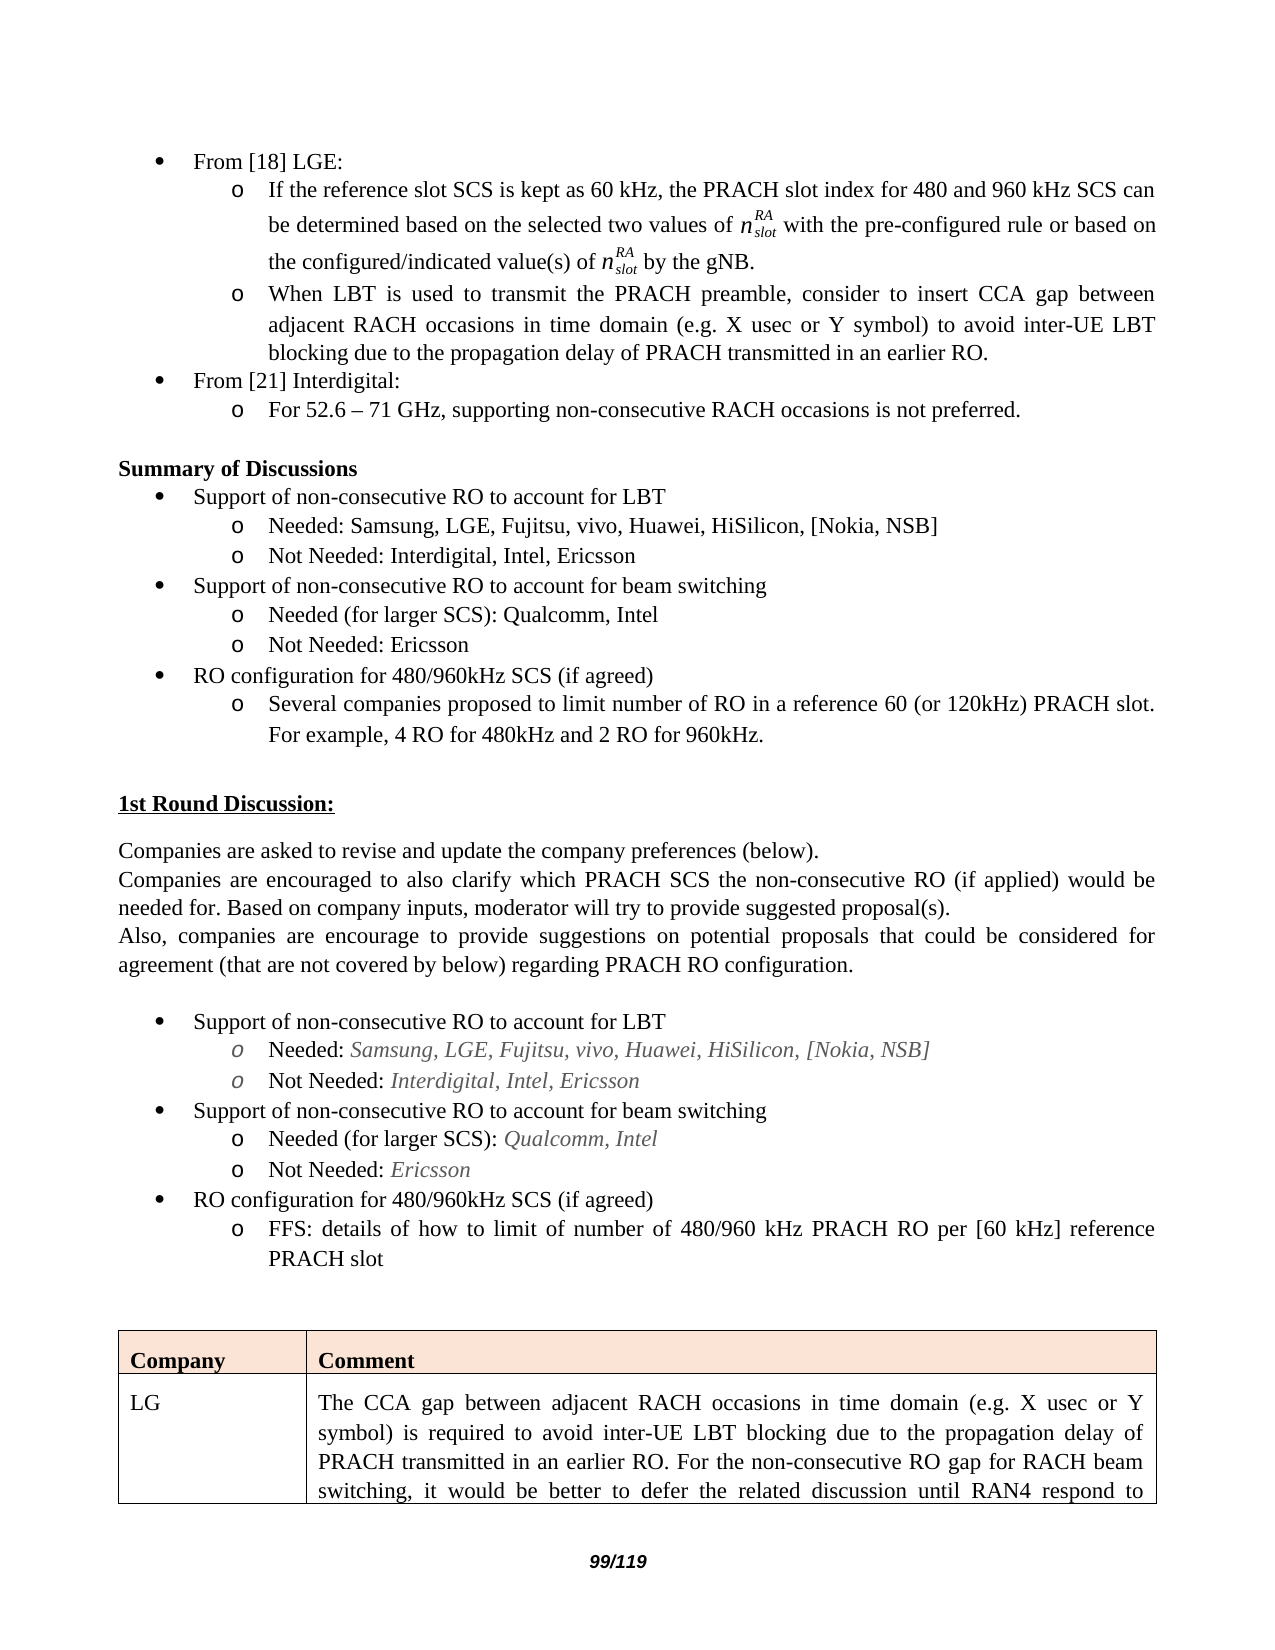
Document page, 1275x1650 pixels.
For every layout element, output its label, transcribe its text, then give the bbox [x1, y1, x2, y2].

subtitle 1st Round Discussion: [118, 790, 1157, 816]
text Companies are encouraged to also clarify which PRACH SCS the non-consecutive RO (if applied) would be needed for. Based on company inputs, moderator will try to provide suggested proposal(s). [118, 866, 1157, 920]
list If the reference slot SCS is kept as 60 kHz, the PRACH slot index for 480 and 960 kHz SCS can be determined based on the selected two values of with the pre-configured rule or based on the configured/indicated value(s) of by the gNB. [231, 176, 1157, 278]
list Support of non-consecutive RO to account for LBT [156, 483, 1157, 510]
list Not Needed: Interdigital, Intel, Ericsson [231, 542, 1157, 570]
list From [21] Interdigital: [156, 368, 1157, 394]
list RO configuration for 480/960kHz SCS (if agreed) [156, 1186, 1157, 1213]
list When LBT is used to transmit the PRACH preamble, consider to insert CCA gap between adjacent RACH occasions in time domain (e.g. X usec or Y symbol) to avoid inter-UE LBT blocking due to the propagation delay of PRACH transmitted in an earlier RO. [231, 280, 1157, 366]
list Support of non-consecutive RO to account for beam switching [156, 1097, 1157, 1123]
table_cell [307, 1374, 1156, 1503]
list Needed (for larger SCS): Qualcomm, Intel [231, 601, 1157, 629]
table_header Comment [307, 1331, 1156, 1373]
list RO configuration for 480/960kHz SCS (if agreed) [156, 662, 1157, 688]
list Not Needed: Interdigital, Intel, Ericsson [231, 1067, 1157, 1095]
list Several companies proposed to limit number of RO in a reference 60 (or 120kHz) PRACH slot. For example, 4 RO for 480kHz and 2 RO for 960kHz. [231, 690, 1157, 747]
list FFS: details of how to limit of number of 480/960 kHz PRACH RO per [60 kHz] reference PRACH slot [231, 1215, 1157, 1271]
list Not Needed: Ericsson [231, 1156, 1157, 1184]
text Also, companies are encourage to provide suggestions on potential proposals that could be considered for agreement (that are not covered by below) regarding PRACH RO configuration. [118, 922, 1157, 977]
list For 52.6 – 71 GHz, supporting non-consecutive RACH occasions is not preferred. [231, 396, 1157, 424]
list Needed (for larger SCS): Qualcomm, Intel [231, 1126, 1157, 1154]
list Needed: Samsung, LGE, Fujitsu, vivo, Huawei, HiSilicon, [Nokia, NSB] [231, 512, 1157, 540]
table_header Company [119, 1331, 306, 1373]
list Needed: Samsung, LGE, Fujitsu, vivo, Huawei, HiSilicon, [Nokia, NSB] [231, 1036, 1157, 1064]
list Support of non-consecutive RO to account for beam switching [156, 573, 1157, 599]
text Summary of Discussions [118, 455, 1157, 481]
list Not Needed: Ericsson [231, 631, 1157, 660]
table_cell LG [119, 1374, 306, 1503]
text Companies are asked to revise and update the company preferences (below). [118, 837, 1157, 863]
list Support of non-consecutive RO to account for LBT [156, 1008, 1157, 1034]
